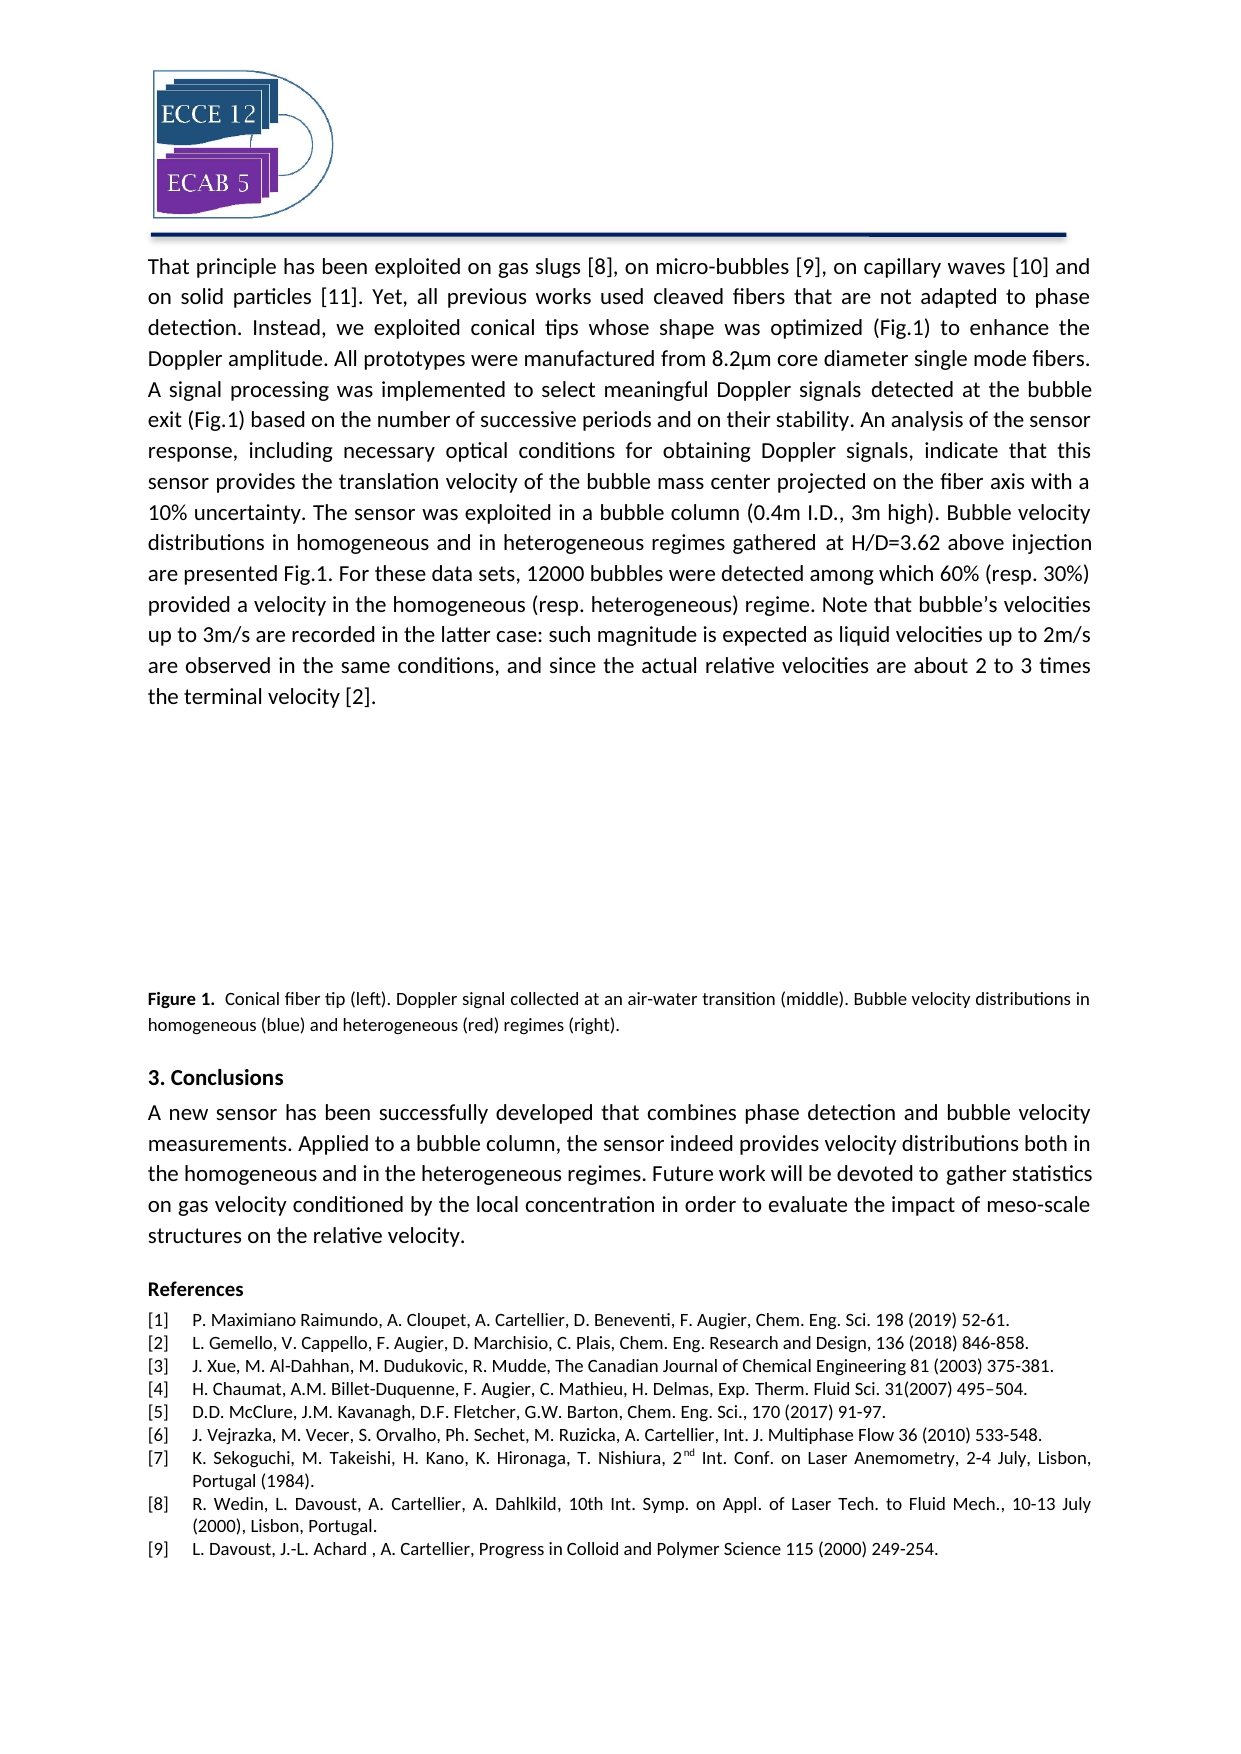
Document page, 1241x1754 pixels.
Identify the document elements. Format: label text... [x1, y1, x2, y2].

list L. Davoust, J.-L. Achard , A. Cartellier, Progress in Colloid and Polymer Science 115 (2000) 249-254. [148, 1538, 1092, 1561]
list J. Xue, M. Al-Dahhan, M. Dudukovic, R. Mudde, The Canadian Journal of Chemical Engineering 81 (2003) 375-381. [148, 1354, 1092, 1377]
text Figure 1. Conical fiber tip (left). Doppler signal collected at an air-water transition (middle). Bubble velocity distributions in homogeneous (blue) and heterogeneous (red) regimes (right). [148, 725, 1092, 1036]
text 3. Conclusions [148, 1063, 1092, 1091]
picture [152, 69, 334, 219]
list R. Wedin, L. Davoust, A. Cartellier, A. Dahlkild, 10th Int. Symp. on Appl. of Laser Tech. to Fluid Mech., 10-13 July (2000), Lisbon, Portugal. [148, 1492, 1092, 1538]
list L. Gemello, V. Cappello, F. Augier, D. Marchisio, C. Plais, Chem. Eng. Research and Design, 136 (2018) 846-858. [148, 1331, 1092, 1354]
list D.D. McClure, J.M. Kavanagh, D.F. Fletcher, G.W. Barton, Chem. Eng. Sci., 170 (2017) 91-97. [148, 1400, 1092, 1423]
list H. Chaumat, A.M. Billet-Duquenne, F. Augier, C. Mathieu, H. Delmas, Exp. Therm. Fluid Sci. 31(2007) 495–504. [148, 1377, 1092, 1400]
text A new sensor has been successfully developed that combines phase detection and bubble velocity measurements. Applied to a bubble column, the sensor indeed provides velocity distributions both in the homogeneous and in the heterogeneous regimes. Future work will be devoted to gather statistics on gas velocity conditioned by the local concentration in order to evaluate the impact of meso-scale structures on the relative velocity. [148, 1098, 1092, 1249]
list J. Vejrazka, M. Vecer, S. Orvalho, Ph. Sechet, M. Ruzicka, A. Cartellier, Int. J. Multiphase Flow 36 (2010) 533-548. [148, 1423, 1092, 1446]
text References [148, 1277, 1092, 1302]
list P. Maximiano Raimundo, A. Cloupet, A. Cartellier, D. Beneventi, F. Augier, Chem. Eng. Sci. 198 (2019) 52-61. [148, 1308, 1092, 1331]
list K. Sekoguchi, M. Takeishi, H. Kano, K. Hironaga, T. Nishiura, 2nd Int. Conf. on Laser Anemometry, 2-4 July, Lisbon, Portugal (1984). [148, 1446, 1092, 1492]
